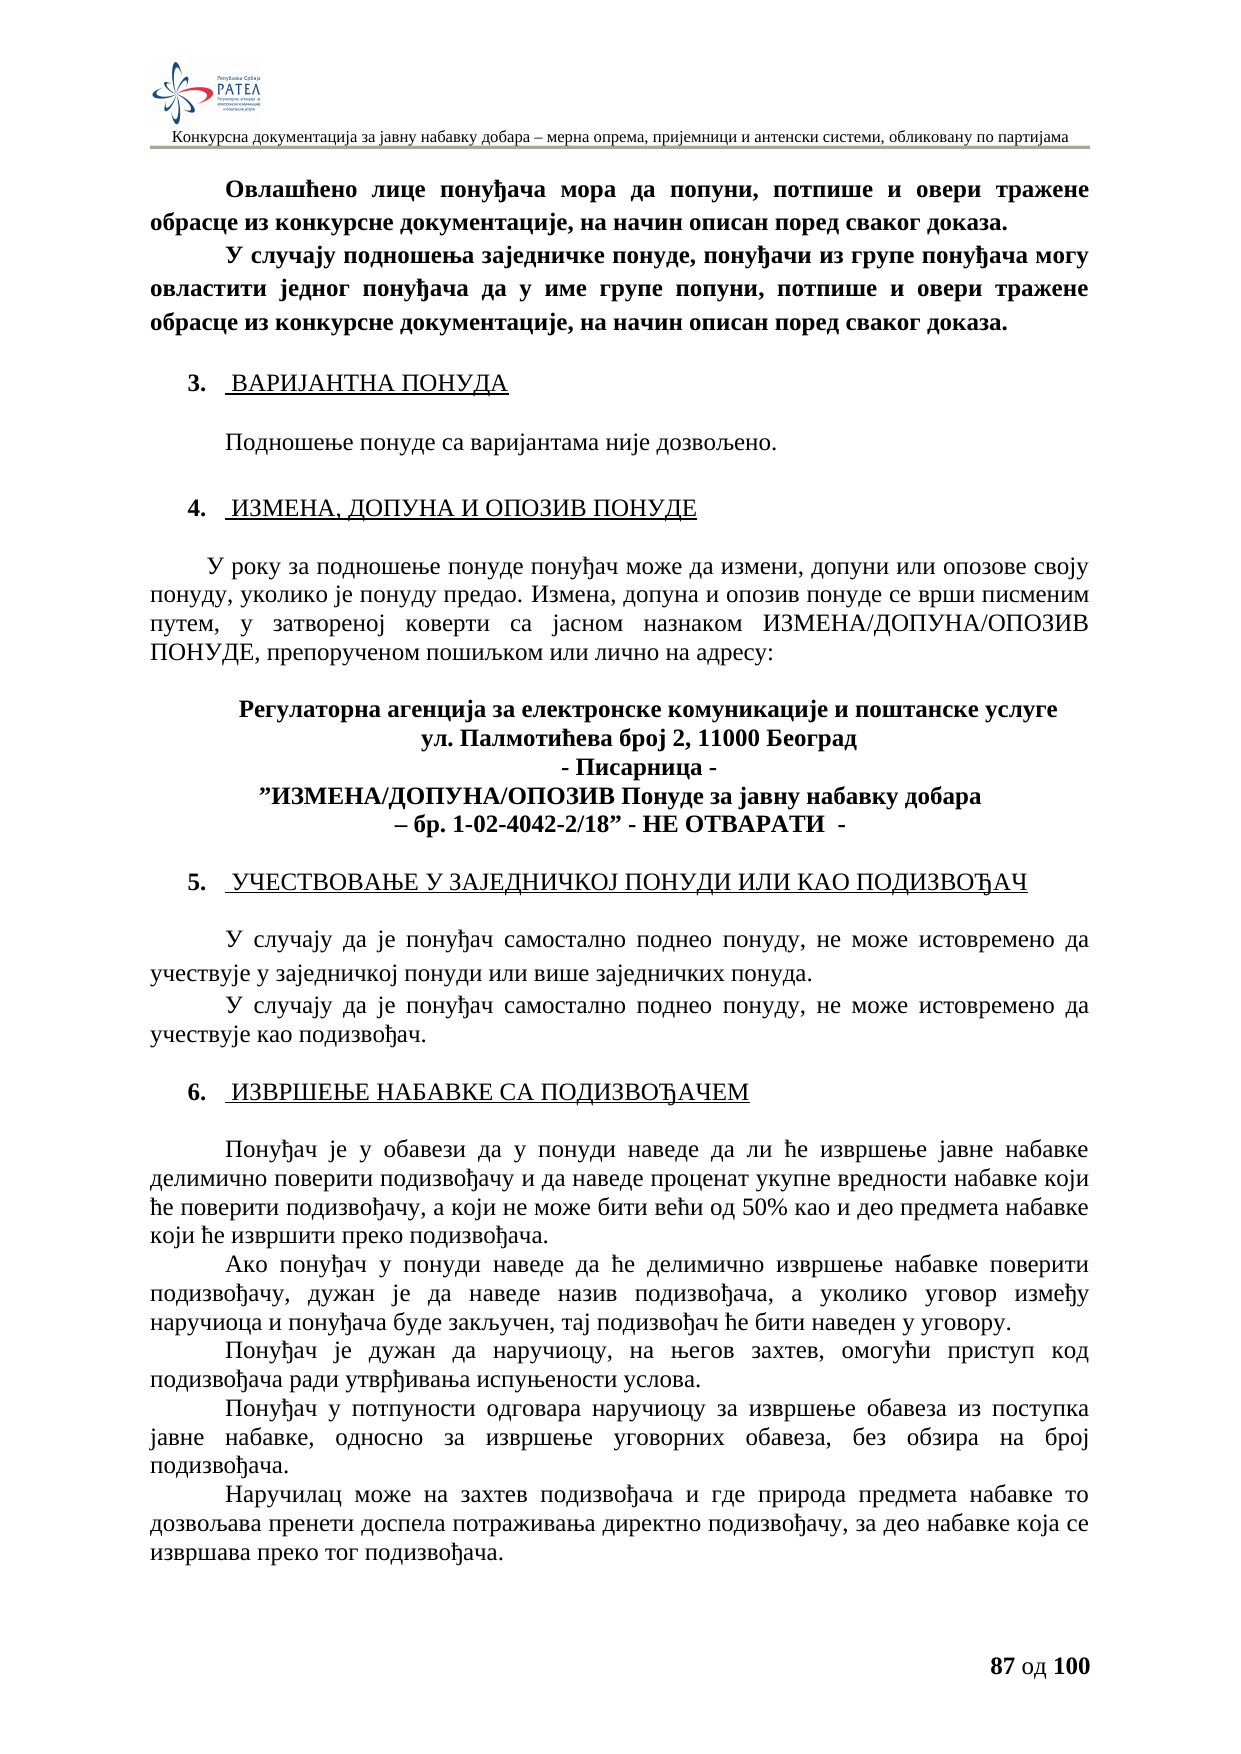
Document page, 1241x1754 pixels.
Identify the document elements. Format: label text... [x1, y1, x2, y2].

text ул. Палмотићева број 2, 11000 Београд [187, 723, 1090, 752]
text Понуђач је у обавези да у понуди наведе да ли ће извршење јавне набавке делимично поверити подизвођачу и да наведе проценат укупне вредности набавке који ће поверити подизвођачу, а који не може бити већи од 50% као и део предмета набавке који ће извршити преко подизвођача. [150, 1134, 1090, 1249]
text Наручилац може на захтев подизвођача и где природа предмета набавке то дозвољава пренети доспела потраживања директно подизвођачу, за део набавке која се извршава преко тог подизвођача. [150, 1479, 1090, 1566]
text Понуђач у потпуности одговара наручиоцу за извршење обавеза из поступка јавне набавке, односно за извршење уговорних обавеза, без обзира на број подизвођача. [150, 1393, 1090, 1479]
list ВАРИЈАНТНА ПОНУДА [187, 368, 1090, 397]
picture [150, 60, 263, 127]
text У случају да је понуђач самостално поднео понуду, не може истовремено да учествује у заједничкој понуди или више заједничких понуда. [150, 924, 1090, 986]
list Извршење набавке са подизвођачем [187, 1077, 1090, 1106]
text Ако понуђач у понуди наведе да ће делимично извршење набавке поверити подизвођачу, дужан је да наведе назив подизвођача, а уколико уговор између наручиоца и понуђача буде закључен, тај подизвођач ће бити наведен у уговору. [150, 1249, 1090, 1336]
text – бр. 1-02-4042-2/18” - НЕ ОТВАРАТИ - [150, 809, 1090, 838]
text У случају подношења заједничке понуде, понуђачи из групе понуђача могу овластити једног понуђача да у име групе попуни, потпише и овери тражене обрасце из конкурсне документације, на начин описан поред сваког доказа. [150, 241, 1090, 335]
text Подношење понуде са варијантама није дозвољено. [225, 427, 1090, 456]
text Овлашћено лице понуђача мора да попуни, потпише и овери тражене обрасце из конкурсне документације, на начин описан поред сваког доказа. [150, 174, 1090, 236]
text - Писарница - [187, 752, 1090, 781]
list ИЗМЕНА, ДОПУНА И ОПОЗИВ ПОНУДЕ [187, 493, 1090, 522]
text Регулаторна агенција за електронске комуникације и поштанске услуге [206, 694, 1090, 723]
text У року за подношење понуде понуђач може да измени, допуни или опозове своју понуду, уколико је понуду предао. Измена, допуна и опозив понуде се врши писменим путем, у затвореној коверти са јасном назнаком ИЗМЕНА/ДОПУНА/ОПОЗИВ ПОНУДЕ, препорученом пошиљком или лично на адресу: [150, 551, 1090, 666]
text Понуђач је дужан да наручиоцу, на његов захтев, омогући приступ код подизвођача ради утврђивања испуњености услова. [150, 1336, 1090, 1393]
text ”ИЗМЕНА/ДОПУНА/ОПОЗИВ Понуде за јавну набавку добара [150, 781, 1090, 809]
list УЧЕСТВОВАЊЕ У ЗАЈЕДНИЧКОЈ ПОНУДИ ИЛИ КАО ПОДИЗВОЂАЧ [187, 867, 1090, 896]
text У случају да je понуђач самостално поднео понуду, не може истовремено да учествује као подизвођач. [150, 991, 1090, 1048]
